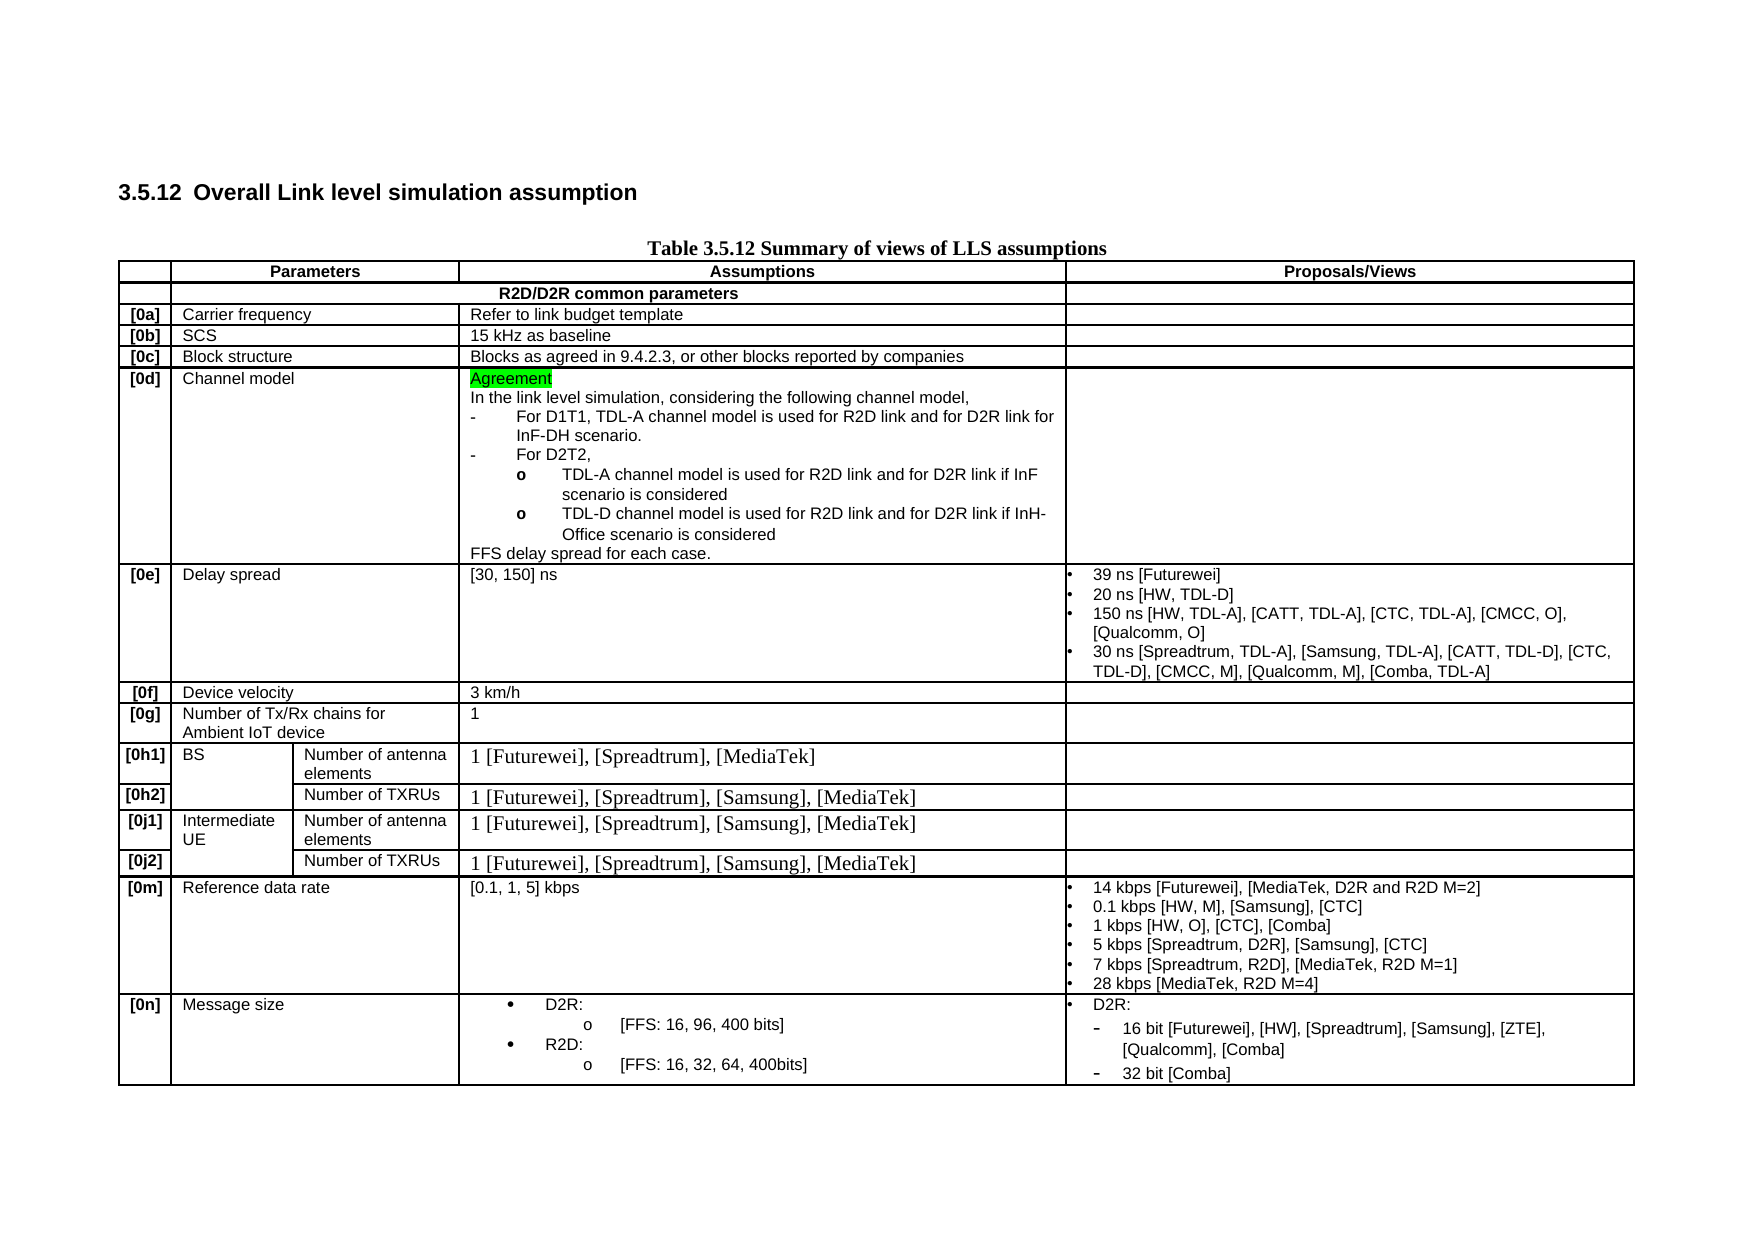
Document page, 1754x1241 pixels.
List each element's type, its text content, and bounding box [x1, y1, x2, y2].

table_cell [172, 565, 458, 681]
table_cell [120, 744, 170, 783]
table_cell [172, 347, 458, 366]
text Table 3.5.12 Summary of views of LLS assumptions [118, 236, 1636, 260]
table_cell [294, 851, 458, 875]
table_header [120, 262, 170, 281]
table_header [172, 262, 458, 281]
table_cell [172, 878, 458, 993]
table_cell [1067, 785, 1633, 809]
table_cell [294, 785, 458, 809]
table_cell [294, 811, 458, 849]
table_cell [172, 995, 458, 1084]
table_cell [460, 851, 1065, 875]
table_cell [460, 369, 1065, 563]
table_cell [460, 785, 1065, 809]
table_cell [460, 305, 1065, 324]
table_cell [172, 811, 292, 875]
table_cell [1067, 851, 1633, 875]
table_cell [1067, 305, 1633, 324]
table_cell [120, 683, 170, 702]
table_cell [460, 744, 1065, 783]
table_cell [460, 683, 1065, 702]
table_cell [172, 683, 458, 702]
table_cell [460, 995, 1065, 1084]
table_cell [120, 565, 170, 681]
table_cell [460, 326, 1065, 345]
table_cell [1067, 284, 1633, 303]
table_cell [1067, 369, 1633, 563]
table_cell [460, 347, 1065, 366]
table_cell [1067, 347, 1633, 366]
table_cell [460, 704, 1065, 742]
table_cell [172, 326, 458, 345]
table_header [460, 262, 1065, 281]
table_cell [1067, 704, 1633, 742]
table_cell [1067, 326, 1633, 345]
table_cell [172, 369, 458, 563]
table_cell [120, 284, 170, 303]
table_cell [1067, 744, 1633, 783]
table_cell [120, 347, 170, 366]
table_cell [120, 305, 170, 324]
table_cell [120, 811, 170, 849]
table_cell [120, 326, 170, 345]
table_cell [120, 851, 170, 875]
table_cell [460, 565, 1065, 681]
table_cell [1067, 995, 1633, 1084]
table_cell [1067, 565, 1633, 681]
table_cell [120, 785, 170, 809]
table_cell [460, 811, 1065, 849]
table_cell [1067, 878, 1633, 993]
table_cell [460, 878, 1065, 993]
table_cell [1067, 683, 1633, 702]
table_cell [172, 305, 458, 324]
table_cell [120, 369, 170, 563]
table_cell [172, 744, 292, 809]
subtitle Overall Link level simulation assumption [118, 179, 1636, 206]
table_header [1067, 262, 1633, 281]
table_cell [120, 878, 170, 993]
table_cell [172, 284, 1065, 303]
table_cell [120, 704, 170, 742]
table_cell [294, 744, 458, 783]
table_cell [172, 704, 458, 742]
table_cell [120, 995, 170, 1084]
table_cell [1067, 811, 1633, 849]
